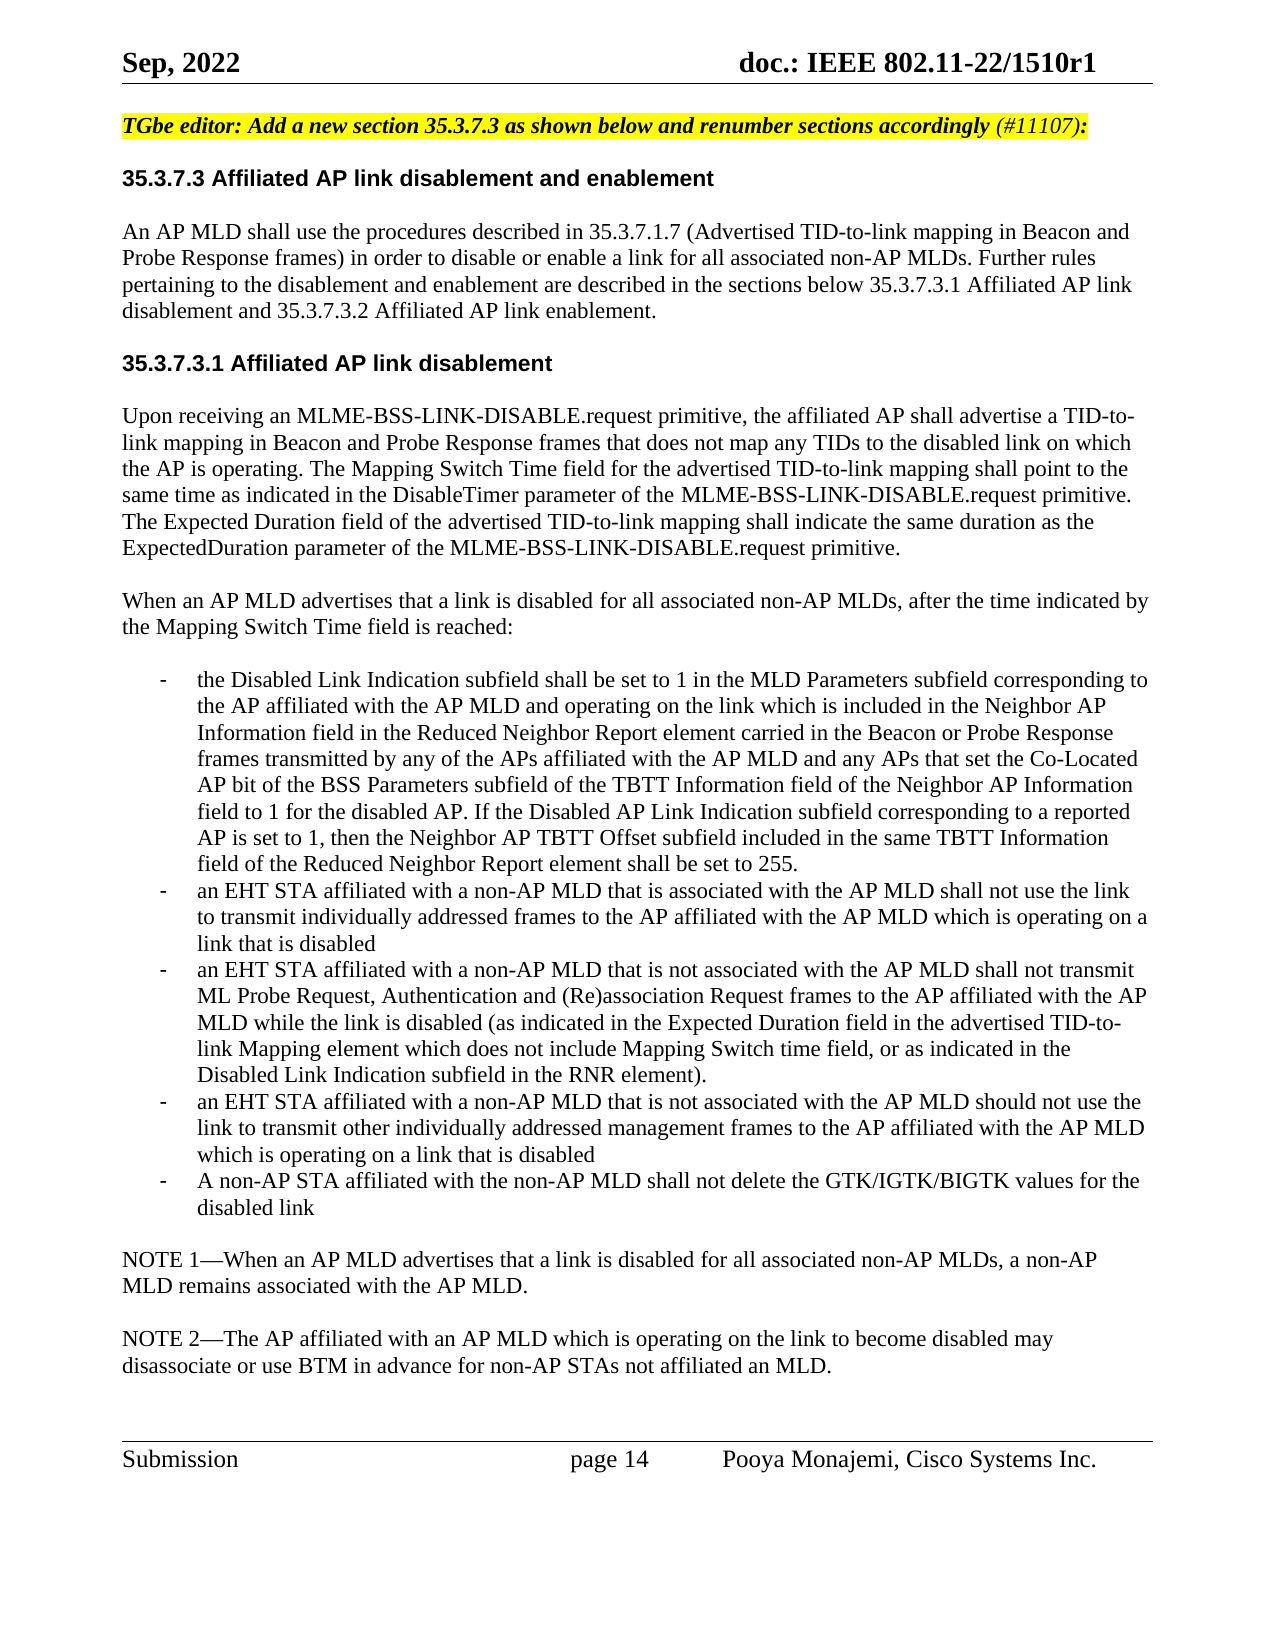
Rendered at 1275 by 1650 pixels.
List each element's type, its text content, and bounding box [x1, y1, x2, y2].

text TGbe editor: Add a new section 35.3.7.3 as shown below and renumber sections accordingly (#11107): [122, 112, 1153, 139]
list A non-AP STA affiliated with the non-AP MLD shall not delete the GTK/IGTK/BIGTK values for the disabled link [159, 1167, 1153, 1220]
text When an AP MLD advertises that a link is disabled for all associated non-AP MLDs, after the time indicated by the Mapping Switch Time field is reached: [122, 587, 1153, 639]
text NOTE 2––The AP affiliated with an AP MLD which is operating on the link to become disabled may disassociate or use BTM in advance for non-AP STAs not affiliated an MLD. [122, 1325, 1153, 1378]
text An AP MLD shall use the procedures described in 35.3.7.1.7 (Advertised TID-to-link mapping in Beacon and Probe Response frames) in order to disable or enable a link for all associated non-AP MLDs. Further rules pertaining to the disablement and enablement are described in the sections below 35.3.7.3.1 Affiliated AP link disablement and 35.3.7.3.2 Affiliated AP link enablement. [122, 218, 1153, 323]
list the Disabled Link Indication subfield shall be set to 1 in the MLD Parameters subfield corresponding to the AP affiliated with the AP MLD and operating on the link which is included in the Neighbor AP Information field in the Reduced Neighbor Report element carried in the Beacon or Probe Response frames transmitted by any of the APs affiliated with the AP MLD and any APs that set the Co-Located AP bit of the BSS Parameters subfield of the TBTT Information field of the Neighbor AP Information field to 1 for the disabled AP. If the Disabled AP Link Indication subfield corresponding to a reported AP is set to 1, then the Neighbor AP TBTT Offset subfield included in the same TBTT Information field of the Reduced Neighbor Report element shall be set to 255. [159, 666, 1153, 877]
list an EHT STA affiliated with a non-AP MLD that is associated with the AP MLD shall not use the link to transmit individually addressed frames to the AP affiliated with the AP MLD which is operating on a link that is disabled [159, 877, 1153, 956]
text 35.3.7.3 Affiliated AP link disablement and enablement [122, 165, 1153, 192]
text 35.3.7.3.1 Affiliated AP link disablement [122, 350, 1153, 376]
list an EHT STA affiliated with a non-AP MLD that is not associated with the AP MLD shall not transmit ML Probe Request, Authentication and (Re)association Request frames to the AP affiliated with the AP MLD while the link is disabled (as indicated in the Expected Duration field in the advertised TID-to-link Mapping element which does not include Mapping Switch time field, or as indicated in the Disabled Link Indication subfield in the RNR element). [159, 956, 1153, 1088]
text Upon receiving an MLME-BSS-LINK-DISABLE.request primitive, the affiliated AP shall advertise a TID-to-link mapping in Beacon and Probe Response frames that does not map any TIDs to the disabled link on which the AP is operating. The Mapping Switch Time field for the advertised TID-to-link mapping shall point to the same time as indicated in the DisableTimer parameter of the MLME-BSS-LINK-DISABLE.request primitive. The Expected Duration field of the advertised TID-to-link mapping shall indicate the same duration as the ExpectedDuration parameter of the MLME-BSS-LINK-DISABLE.request primitive. [122, 402, 1153, 561]
text NOTE 1—When an AP MLD advertises that a link is disabled for all associated non-AP MLDs, a non-AP MLD remains associated with the AP MLD. [122, 1246, 1153, 1299]
list an EHT STA affiliated with a non-AP MLD that is not associated with the AP MLD should not use the link to transmit other individually addressed management frames to the AP affiliated with the AP MLD which is operating on a link that is disabled [159, 1088, 1153, 1167]
